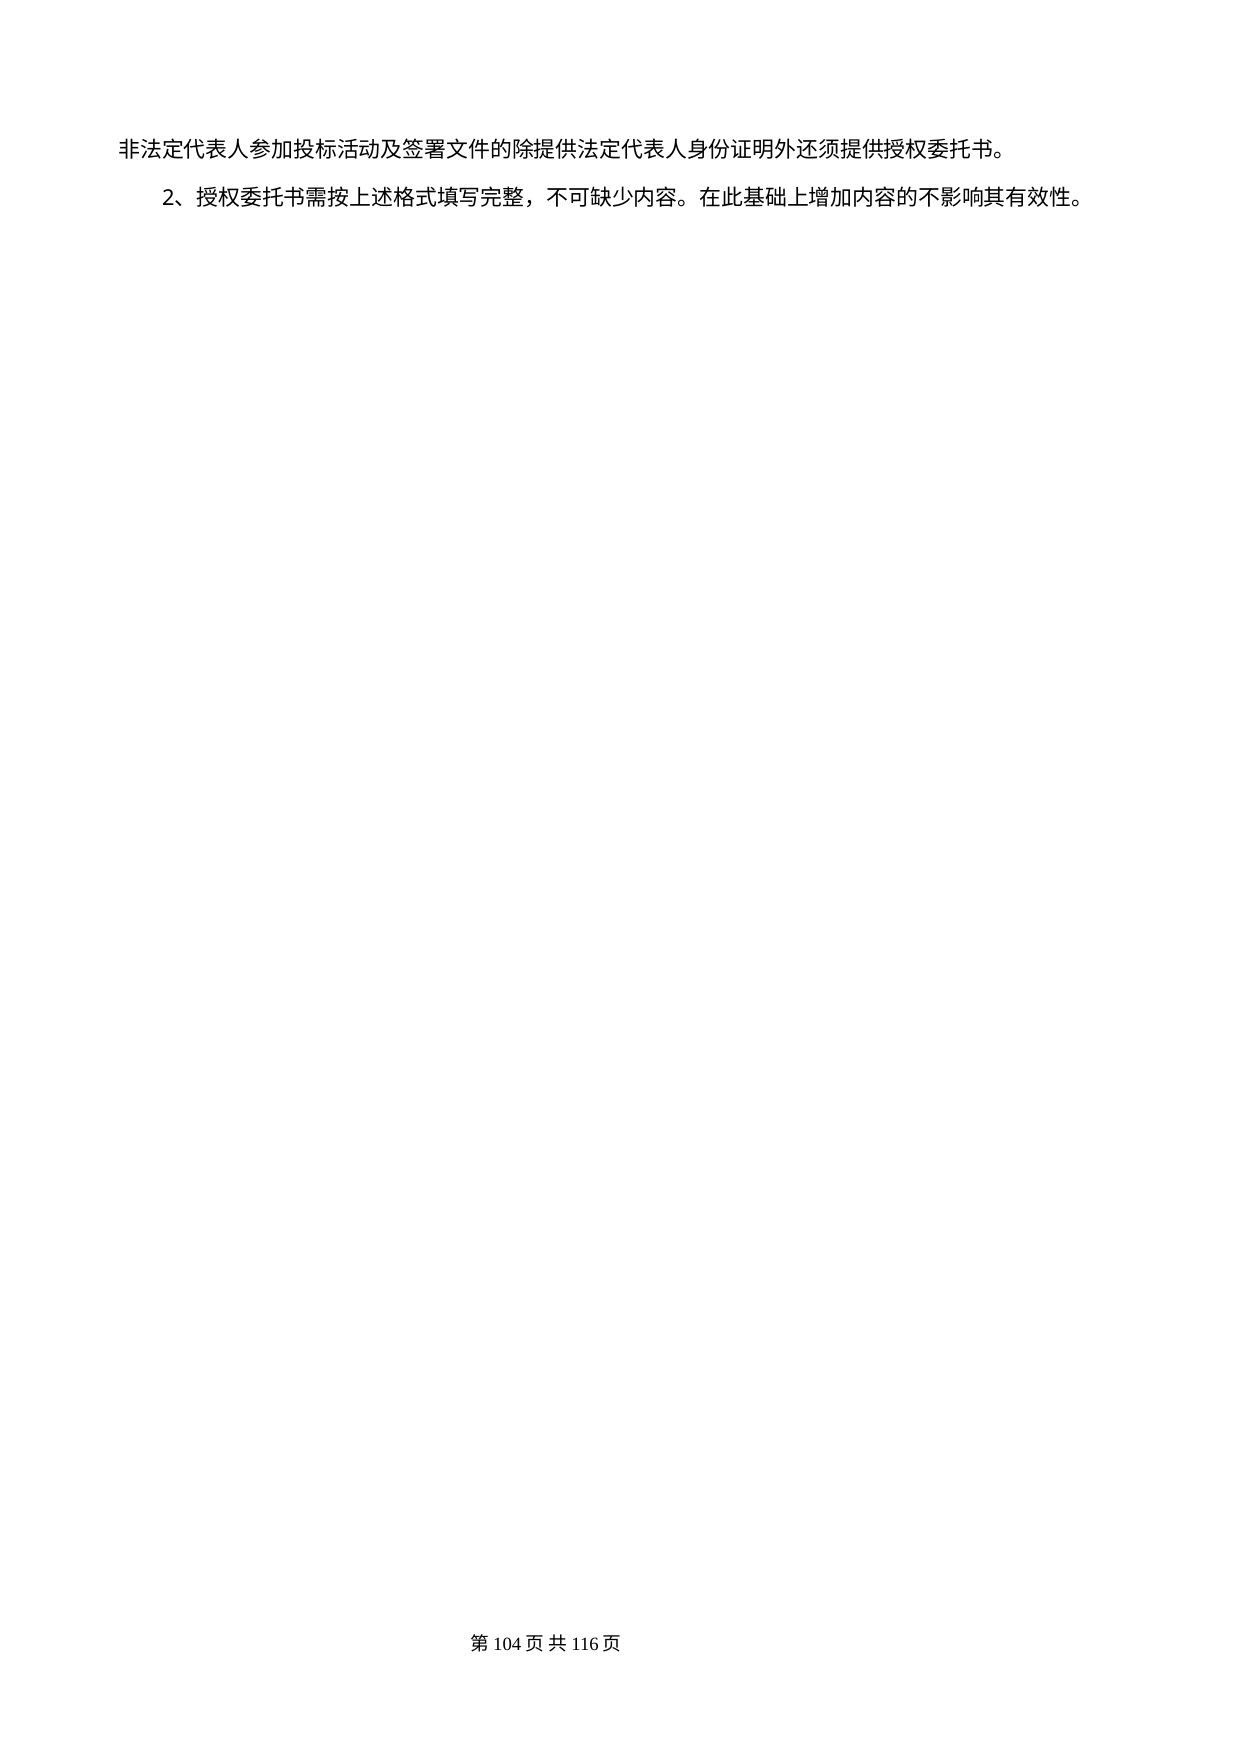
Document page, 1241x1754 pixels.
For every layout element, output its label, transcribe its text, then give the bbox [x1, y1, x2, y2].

text 2、授权委托书需按上述格式填写完整，不可缺少内容。在此基础上增加内容的不影响其有效性。 [118, 179, 1122, 211]
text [118, 132, 1122, 164]
